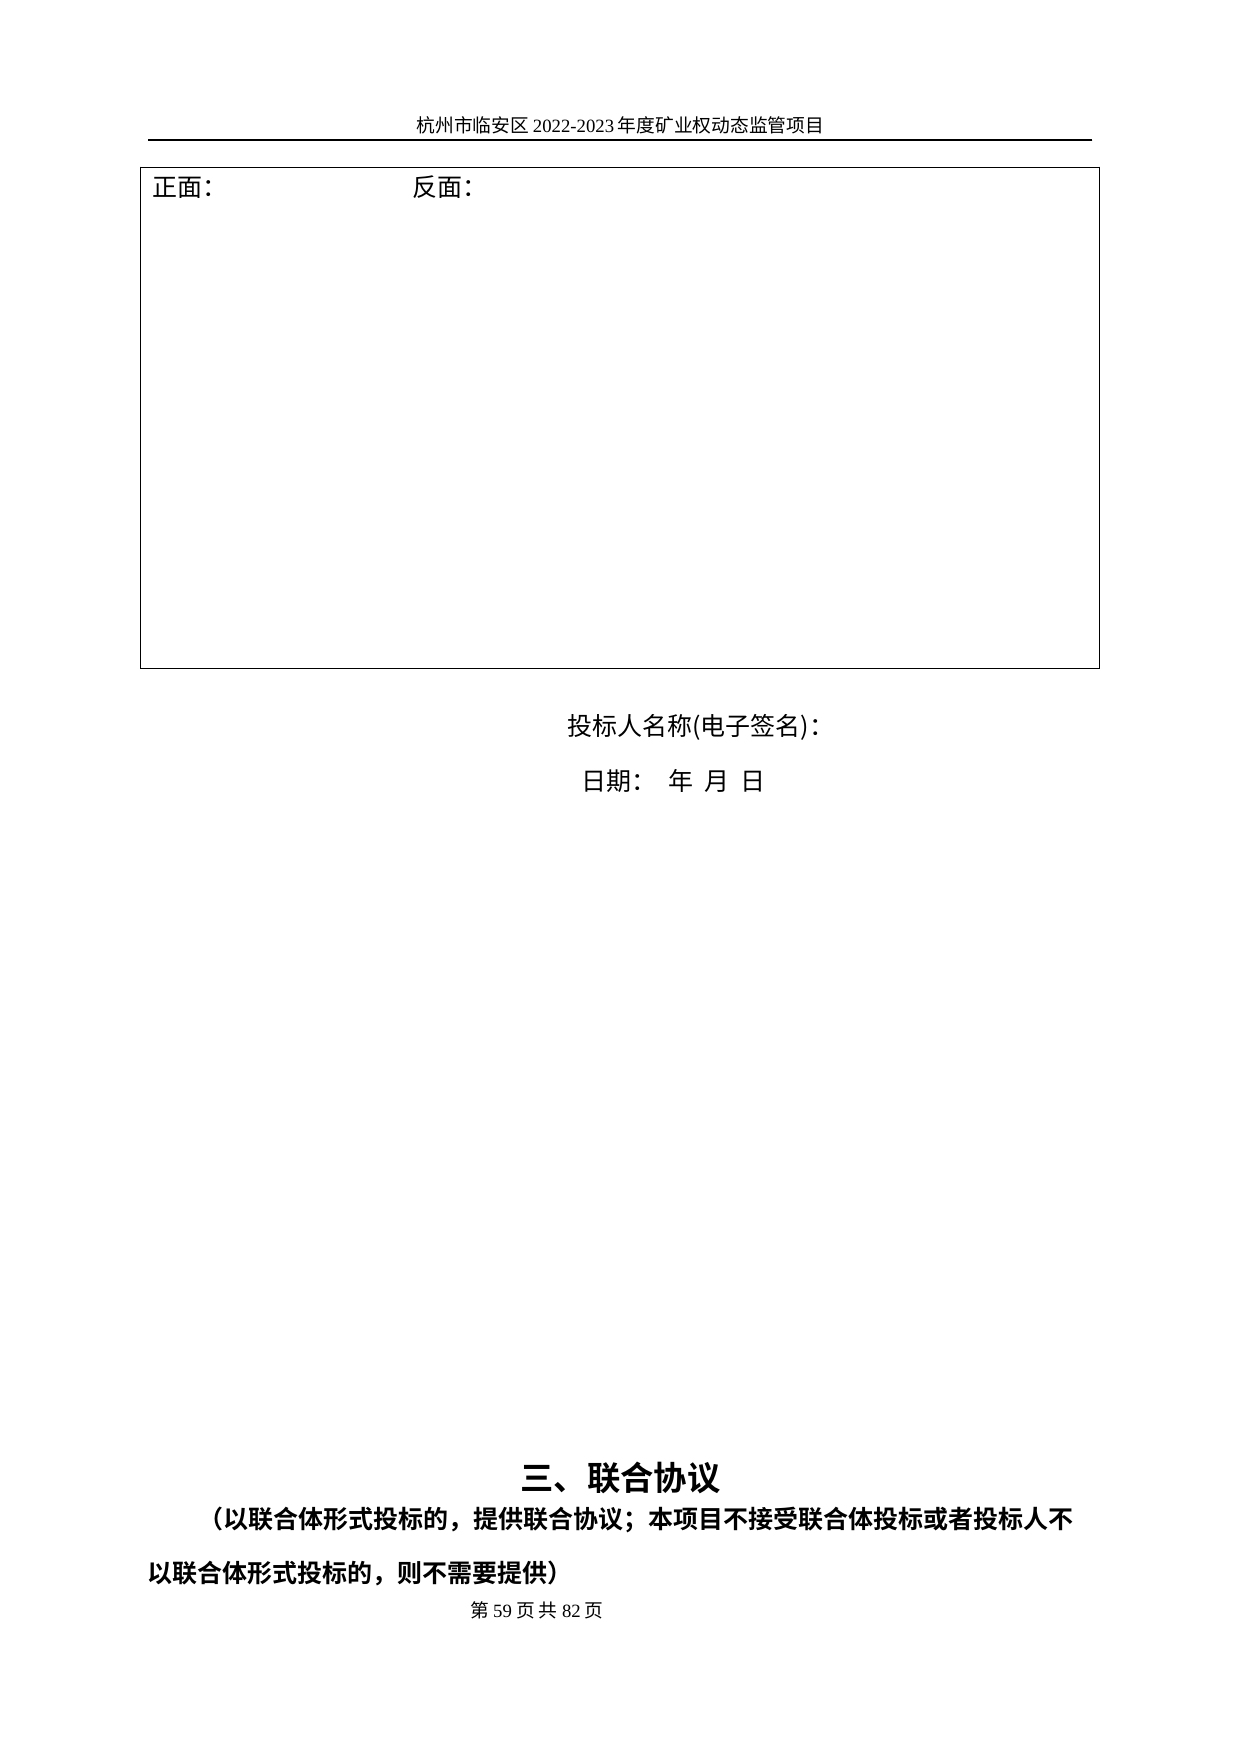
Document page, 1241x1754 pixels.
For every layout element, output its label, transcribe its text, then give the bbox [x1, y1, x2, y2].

table_header 正面： 反面： [141, 168, 1099, 668]
text 日期： 年 月 日 [148, 761, 1092, 797]
text （以联合体形式投标的，提供联合协议；本项目不接受联合体投标或者投标人不以联合体形式投标的，则不需要提供） [148, 1499, 1092, 1590]
text 三、联合协议 [148, 1451, 1092, 1499]
text 投标人名称(电子签名)： [148, 707, 1092, 743]
